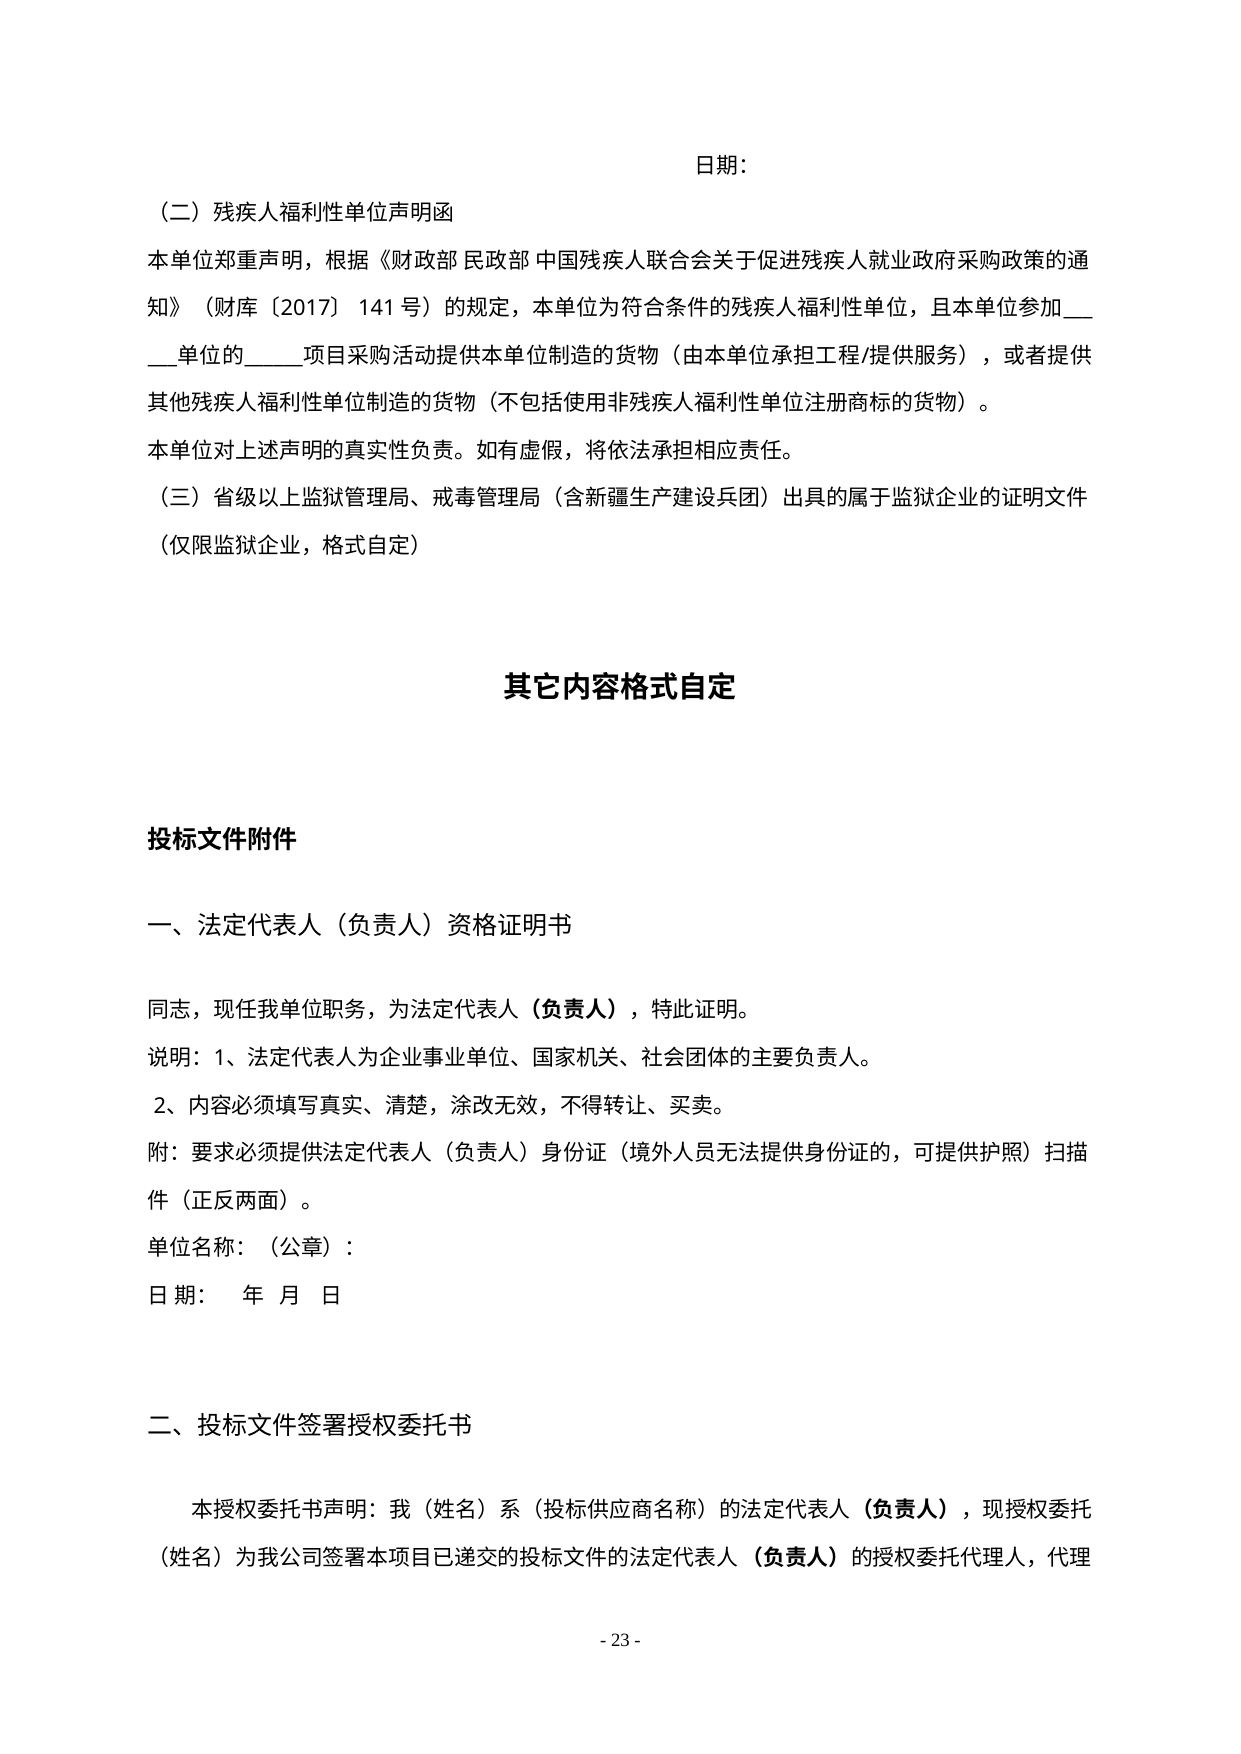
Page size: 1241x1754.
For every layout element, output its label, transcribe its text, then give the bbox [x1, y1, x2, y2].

text 本单位郑重声明，根据《财政部 民政部 中国残疾人联合会关于促进残疾人就业政府采购政策的通知》（财库〔2017〕 141号）的规定，本单位为符合条件的残疾人福利性单位，且本单位参加______单位的______项目采购活动提供本单位制造的货物（由本单位承担工程/提供服务），或者提供其他残疾人福利性单位制造的货物（不包括使用非残疾人福利性单位注册商标的货物）。 [148, 243, 1092, 417]
text （二）残疾人福利性单位声明函 [148, 195, 1092, 227]
subtitle 二、投标文件签署授权委托书 [148, 1405, 1092, 1442]
text 说明：1、法定代表人为企业事业单位、国家机关、社会团体的主要负责人。 [148, 1040, 1092, 1072]
text 单位名称：（公章）： [148, 1230, 1092, 1262]
subtitle 一、法定代表人（负责人）资格证明书 [148, 906, 1092, 942]
subtitle 投标文件附件 [148, 819, 1092, 855]
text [148, 1492, 1092, 1571]
text 本单位对上述声明的真实性负责。如有虚假，将依法承担相应责任。 [148, 433, 1092, 464]
text 日期： [148, 148, 1005, 179]
text 2、内容必须填写真实、清楚，涂改无效，不得转让、买卖。 [148, 1088, 1092, 1119]
text 日 期： 年 月 日 [148, 1278, 1092, 1309]
text （三）省级以上监狱管理局、戒毒管理局（含新疆生产建设兵团）出具的属于监狱企业的证明文件（仅限监狱企业，格式自定） [148, 480, 1092, 559]
subtitle 其它内容格式自定 [148, 664, 1092, 706]
text 附：要求必须提供法定代表人（负责人）身份证（境外人员无法提供身份证的，可提供护照）扫描件（正反两面）。 [148, 1135, 1092, 1214]
text 同志，现任我单位职务，为法定代表人（负责人），特此证明。 [148, 992, 1092, 1024]
